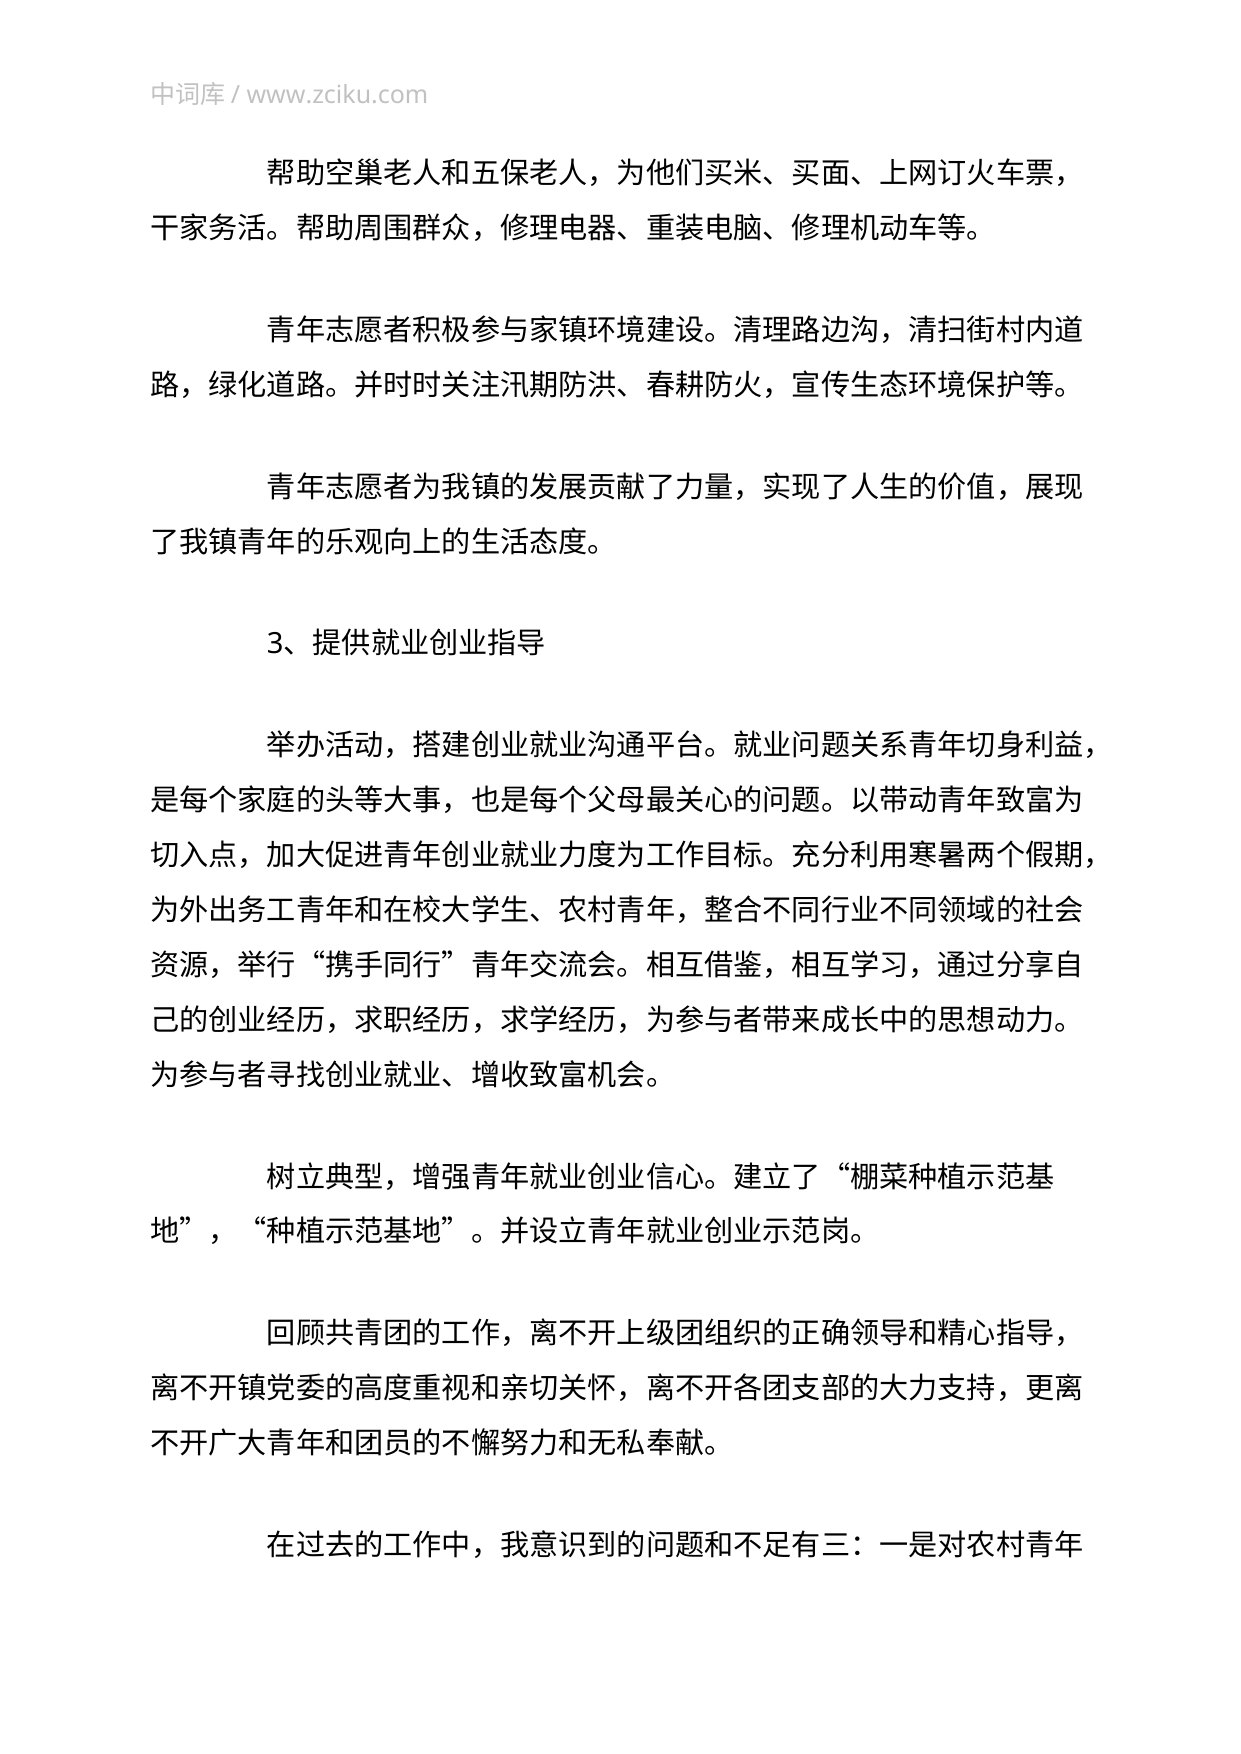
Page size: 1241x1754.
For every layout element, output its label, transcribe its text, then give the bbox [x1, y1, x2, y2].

text 举办活动，搭建创业就业沟通平台。就业问题关系青年切身利益，是每个家庭的头等大事，也是每个父母最关心的问题。以带动青年致富为切入点，加大促进青年创业就业力度为工作目标。充分利用寒暑两个假期，为外出务工青年和在校大学生、农村青年，整合不同行业不同领域的社会资源，举行“携手同行”青年交流会。相互借鉴，相互学习，通过分享自己的创业经历，求职经历，求学经历，为参与者带来成长中的思想动力。为参与者寻找创业就业、增收致富机会。 [150, 722, 1090, 1094]
text 帮助空巢老人和五保老人，为他们买米、买面、上网订火车票，干家务活。帮助周围群众，修理电器、重装电脑、修理机动车等。 [150, 150, 1090, 247]
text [150, 1521, 1090, 1564]
text 青年志愿者为我镇的发展贡献了力量，实现了人生的价值，展现了我镇青年的乐观向上的生活态度。 [150, 463, 1090, 561]
text 3、提供就业创业指导 [150, 620, 1090, 662]
text 青年志愿者积极参与家镇环境建设。清理路边沟，清扫街村内道路，绿化道路。并时时关注汛期防洪、春耕防火，宣传生态环境保护等。 [150, 307, 1090, 404]
text 回顾共青团的工作，离不开上级团组织的正确领导和精心指导，离不开镇党委的高度重视和亲切关怀，离不开各团支部的大力支持，更离不开广大青年和团员的不懈努力和无私奉献。 [150, 1310, 1090, 1462]
text 树立典型，增强青年就业创业信心。建立了“棚菜种植示范基地”，“种植示范基地”。并设立青年就业创业示范岗。 [150, 1153, 1090, 1250]
